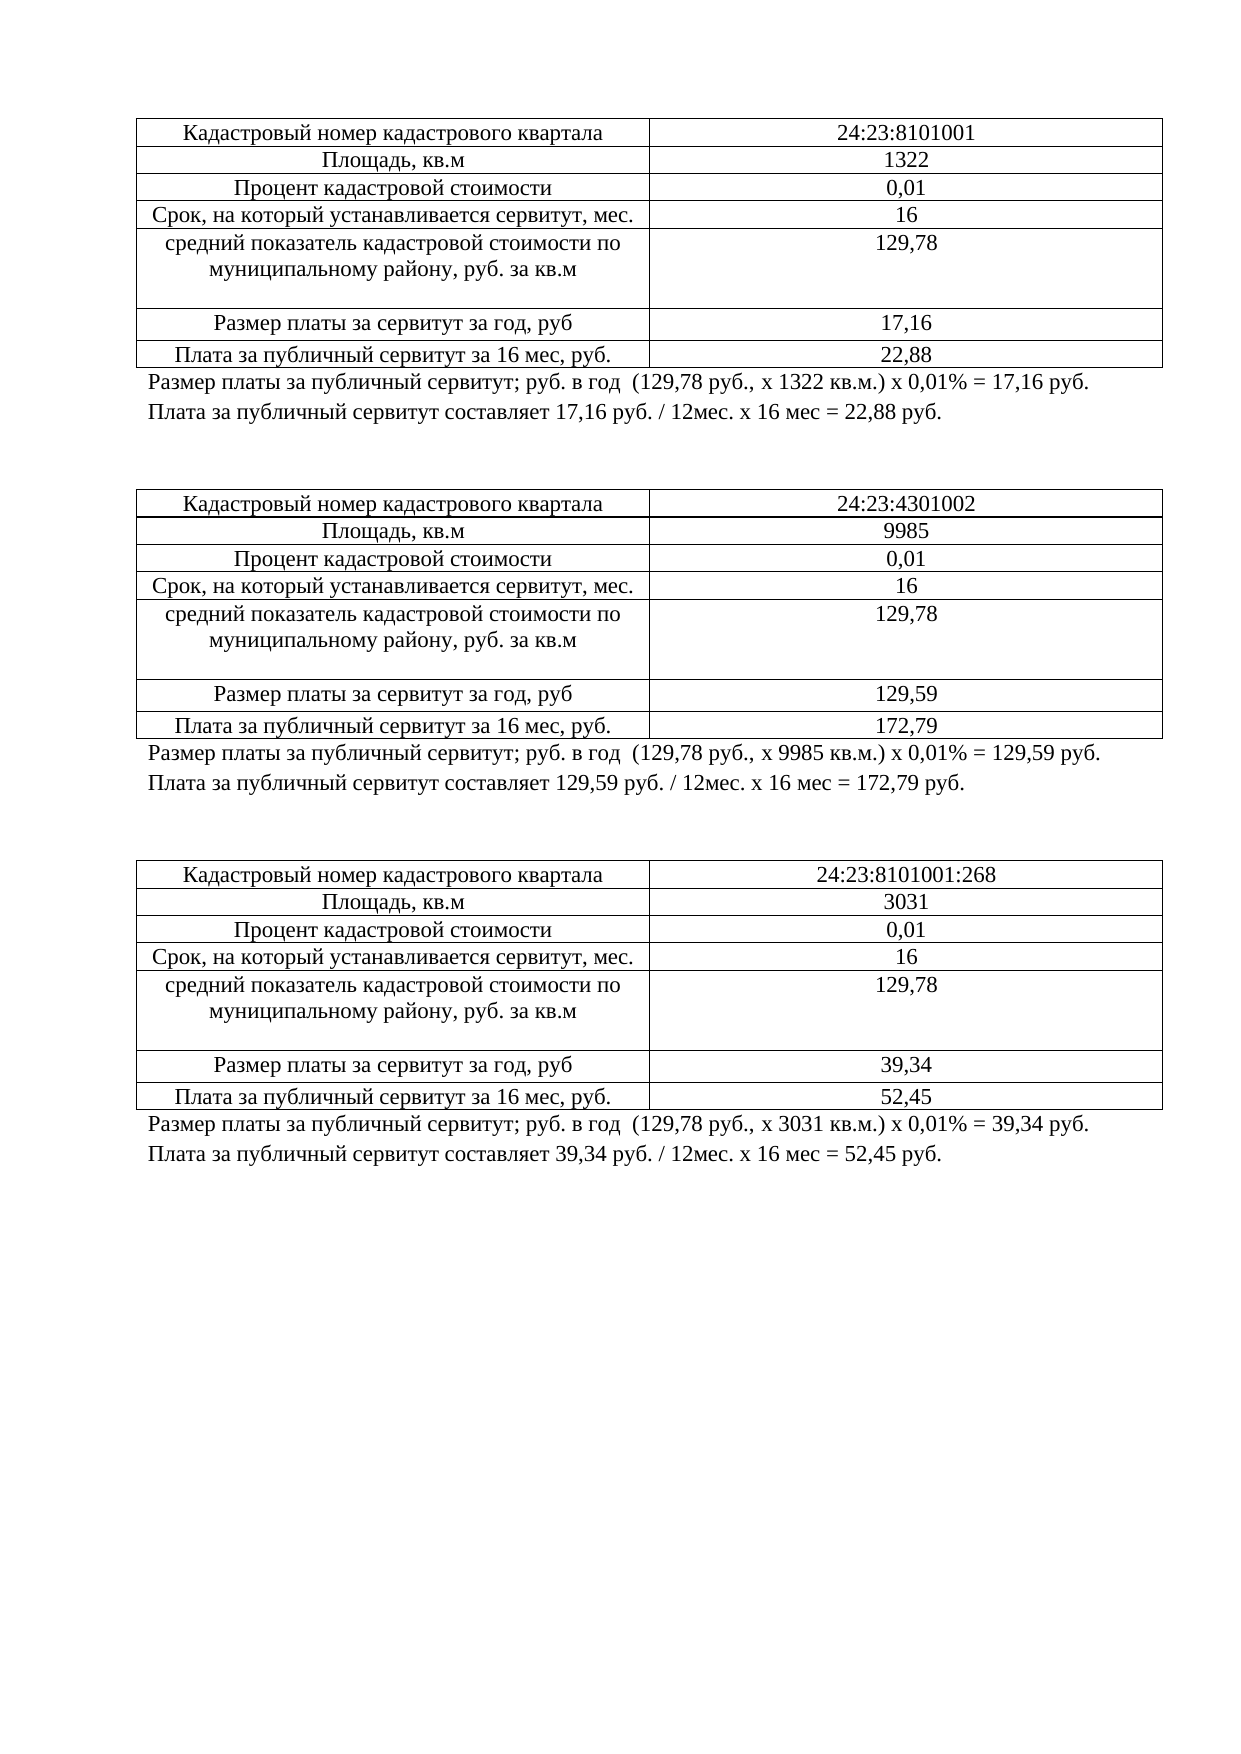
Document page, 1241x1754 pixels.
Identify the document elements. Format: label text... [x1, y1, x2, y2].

table_cell 16 [650, 201, 1162, 228]
table_cell 0,01 [650, 545, 1162, 571]
table_cell средний показатель кадастровой стоимости по муниципальному району, руб. за кв.м [137, 971, 649, 1050]
table_cell 16 [650, 943, 1162, 969]
table_cell 17,16 [650, 309, 1162, 340]
table_header Кадастровый номер кадастрового квартала [137, 490, 649, 516]
table_cell Срок, на который устанавливается сервитут, мес. [137, 943, 649, 969]
table_cell 1322 [650, 147, 1162, 173]
table_cell Плата за публичный сервитут за 16 мес, руб. [137, 712, 649, 738]
table_header Кадастровый номер кадастрового квартала [137, 119, 649, 146]
table_cell средний показатель кадастровой стоимости по муниципальному району, руб. за кв.м [137, 229, 649, 308]
table_cell Площадь, кв.м [137, 147, 649, 173]
table_cell 16 [650, 572, 1162, 599]
table_header Кадастровый номер кадастрового квартала [137, 861, 649, 887]
table_cell 172,79 [650, 712, 1162, 738]
table_header 24:23:8101001 [650, 119, 1162, 146]
table_cell Плата за публичный сервитут за 16 мес, руб. [137, 1083, 649, 1109]
table_cell Размер платы за сервитут за год, руб [137, 680, 649, 711]
table_cell Площадь, кв.м [137, 889, 649, 915]
table_cell 129,59 [650, 680, 1162, 711]
table_cell Плата за публичный сервитут за 16 мес, руб. [137, 341, 649, 367]
table_cell 9985 [650, 518, 1162, 544]
table_cell Процент кадастровой стоимости [137, 174, 649, 200]
table_cell 129,78 [650, 229, 1162, 308]
table_header 24:23:4301002 [650, 490, 1162, 516]
table_cell Срок, на который устанавливается сервитут, мес. [137, 572, 649, 599]
text Плата за публичный сервитут составляет 129,59 руб. / 12мес. х 16 мес = 172,79 руб. [148, 769, 1152, 796]
table_header 24:23:8101001:268 [650, 861, 1162, 887]
table_cell 0,01 [650, 174, 1162, 200]
table_cell Процент кадастровой стоимости [137, 545, 649, 571]
table_cell 129,78 [650, 600, 1162, 679]
table_cell 52,45 [650, 1083, 1162, 1109]
table_cell Срок, на который устанавливается сервитут, мес. [137, 201, 649, 228]
text Размер платы за публичный сервитут; руб. в год (129,78 руб., x 1322 кв.м.) х 0,01% = 17,16 руб. [148, 368, 1152, 394]
table_cell Площадь, кв.м [137, 518, 649, 544]
table_cell Процент кадастровой стоимости [137, 916, 649, 942]
table_cell 3031 [650, 889, 1162, 915]
table_cell 39,34 [650, 1051, 1162, 1082]
table_cell 0,01 [650, 916, 1162, 942]
table_cell 129,78 [650, 971, 1162, 1050]
table_cell средний показатель кадастровой стоимости по муниципальному району, руб. за кв.м [137, 600, 649, 679]
text Плата за публичный сервитут составляет 39,34 руб. / 12мес. х 16 мес = 52,45 руб. [148, 1140, 1152, 1167]
table_cell Размер платы за сервитут за год, руб [137, 309, 649, 340]
text Размер платы за публичный сервитут; руб. в год (129,78 руб., x 9985 кв.м.) х 0,01% = 129,59 руб. [148, 739, 1152, 766]
text Плата за публичный сервитут составляет 17,16 руб. / 12мес. х 16 мес = 22,88 руб. [148, 398, 1152, 425]
text Размер платы за публичный сервитут; руб. в год (129,78 руб., x 3031 кв.м.) х 0,01% = 39,34 руб. [148, 1110, 1152, 1136]
table_cell Размер платы за сервитут за год, руб [137, 1051, 649, 1082]
table_cell 22,88 [650, 341, 1162, 367]
